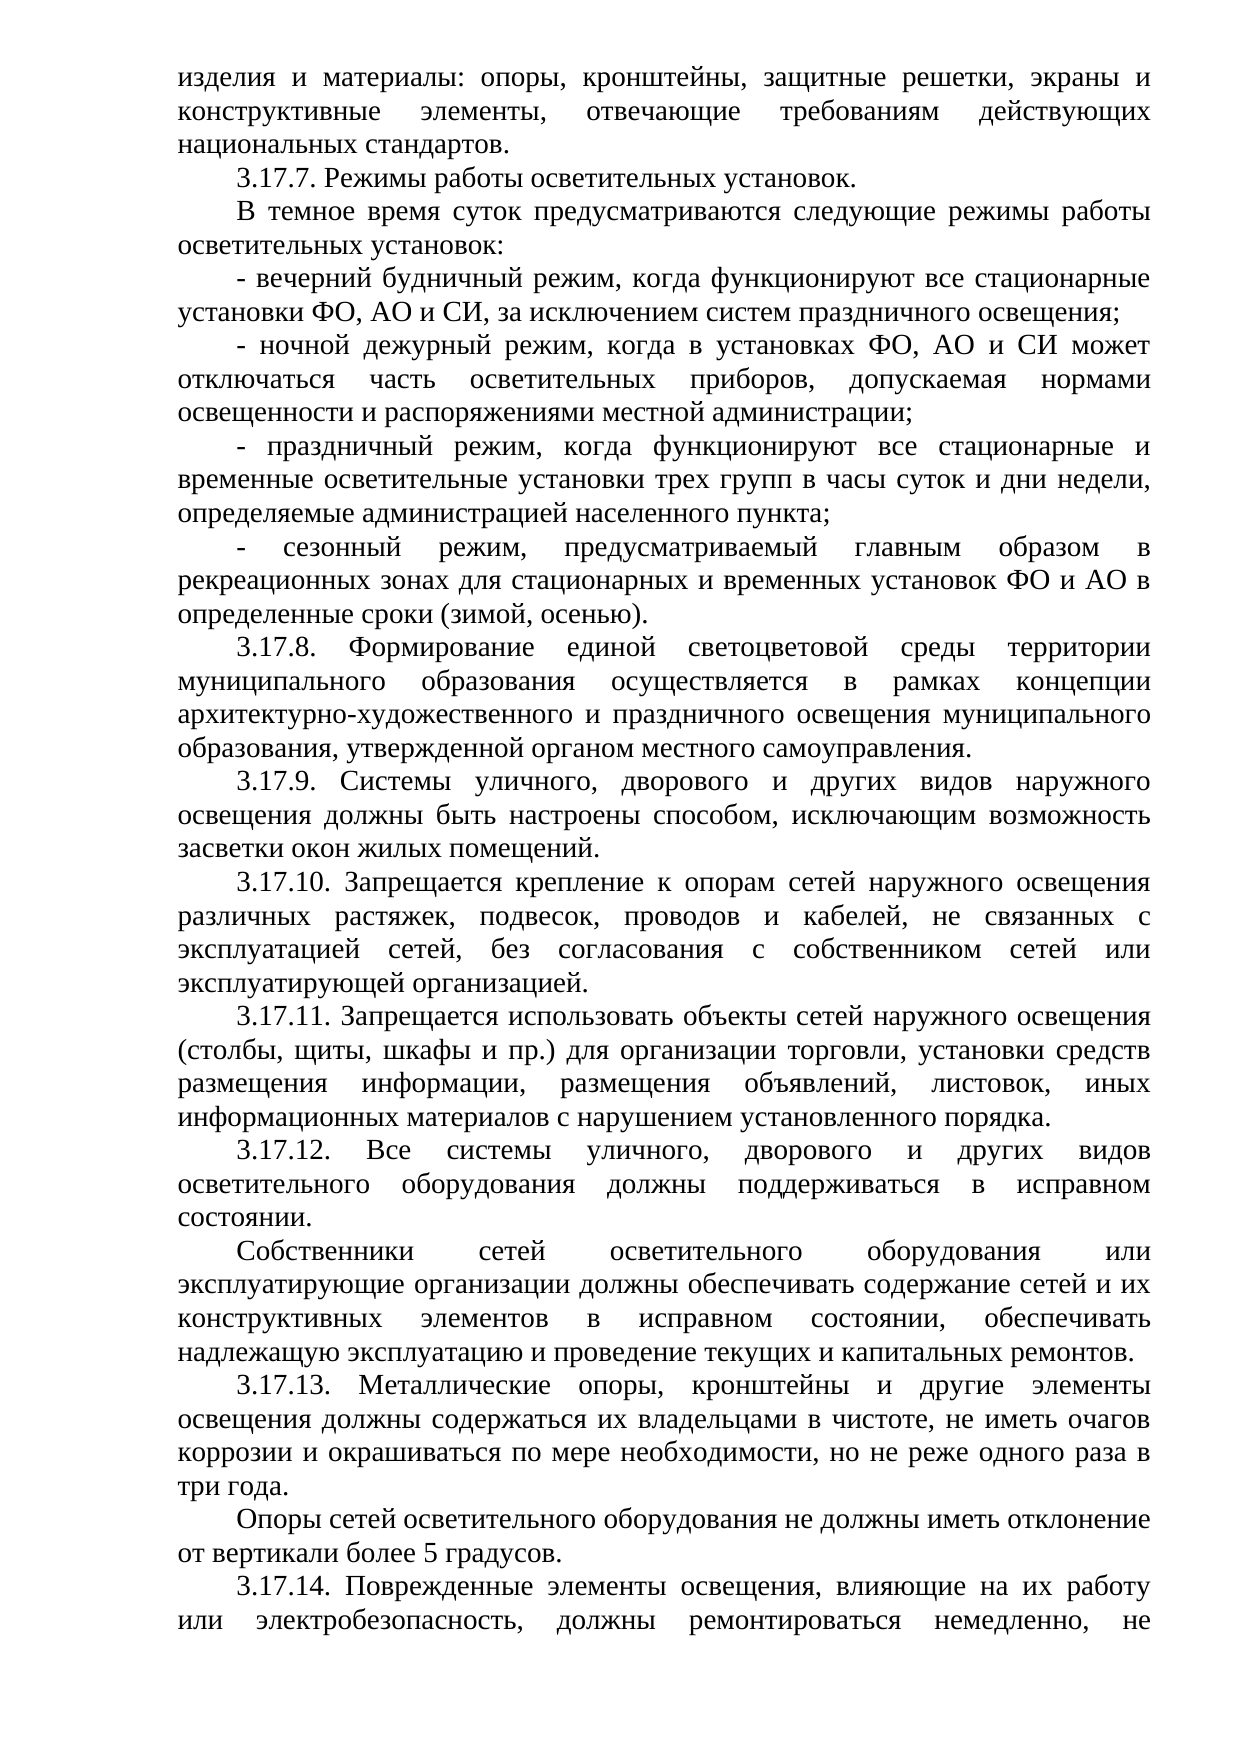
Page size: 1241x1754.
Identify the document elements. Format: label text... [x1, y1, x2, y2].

text 3.17.8. Формирование единой светоцветовой среды территории муниципального образования осуществляется в рамках концепции архитектурно-художественного и праздничного освещения муниципального образования, утвержденной органом местного самоуправления. [177, 629, 1152, 763]
text 3.17.11. Запрещается использовать объекты сетей наружного освещения (столбы, щиты, шкафы и пр.) для организации торговли, установки средств размещения информации, размещения объявлений, листовок, иных информационных материалов с нарушением установленного порядка. [177, 998, 1152, 1132]
text - праздничный режим, когда функционируют все стационарные и временные осветительные установки трех групп в часы суток и дни недели, определяемые администрацией населенного пункта; [177, 428, 1152, 529]
text 3.17.12. Все системы уличного, дворового и других видов осветительного оборудования должны поддерживаться в исправном состоянии. [177, 1132, 1152, 1233]
text 3.17.9. Системы уличного, дворового и других видов наружного освещения должны быть настроены способом, исключающим возможность засветки окон жилых помещений. [177, 763, 1152, 864]
text Опоры сетей осветительного оборудования не должны иметь отклонение от вертикали более 5 градусов. [177, 1501, 1152, 1568]
text В темное время суток предусматриваются следующие режимы работы осветительных установок: [177, 193, 1152, 260]
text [177, 1568, 1152, 1636]
text - ночной дежурный режим, когда в установках ФО, АО и СИ может отключаться часть осветительных приборов, допускаемая нормами освещенности и распоряжениями местной администрации; [177, 327, 1152, 428]
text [177, 59, 1152, 160]
text - сезонный режим, предусматриваемый главным образом в рекреационных зонах для стационарных и временных установок ФО и АО в определенные сроки (зимой, осенью). [177, 529, 1152, 629]
text 3.17.7. Режимы работы осветительных установок. [177, 160, 1152, 193]
text 3.17.13. Металлические опоры, кронштейны и другие элементы освещения должны содержаться их владельцами в чистоте, не иметь очагов коррозии и окрашиваться по мере необходимости, но не реже одного раза в три года. [177, 1367, 1152, 1501]
text Собственники сетей осветительного оборудования или эксплуатирующие организации должны обеспечивать содержание сетей и их конструктивных элементов в исправном состоянии, обеспечивать надлежащую эксплуатацию и проведение текущих и капитальных ремонтов. [177, 1233, 1152, 1367]
text - вечерний будничный режим, когда функционируют все стационарные установки ФО, АО и СИ, за исключением систем праздничного освещения; [177, 260, 1152, 327]
text 3.17.10. Запрещается крепление к опорам сетей наружного освещения различных растяжек, подвесок, проводов и кабелей, не связанных с эксплуатацией сетей, без согласования с собственником сетей или эксплуатирующей организацией. [177, 864, 1152, 998]
